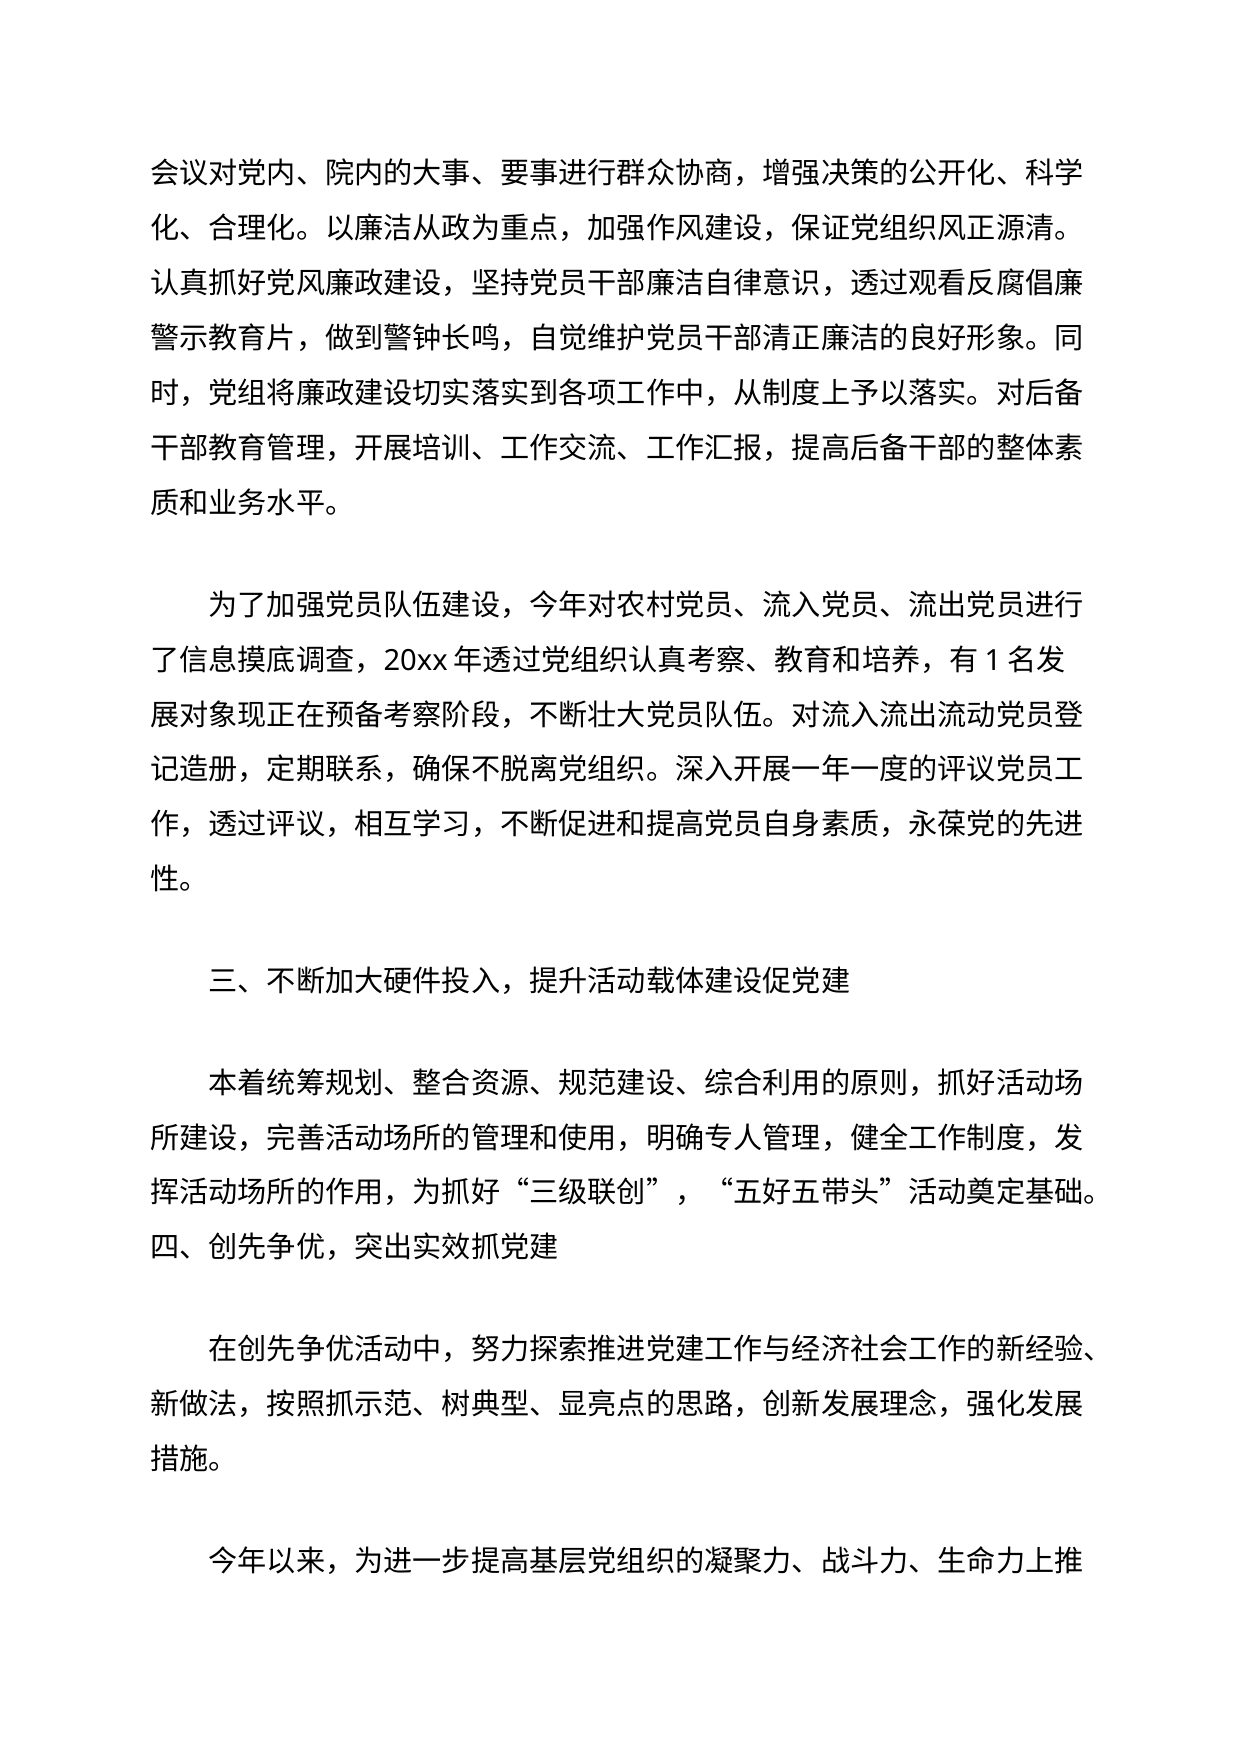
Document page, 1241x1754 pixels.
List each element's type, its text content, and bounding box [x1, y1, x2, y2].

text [150, 1537, 1090, 1579]
text 为了加强党员队伍建设，今年对农村党员、流入党员、流出党员进行了信息摸底调查，20xx年透过党组织认真考察、教育和培养，有1名发展对象现正在预备考察阶段，不断壮大党员队伍。对流入流出流动党员登记造册，定期联系，确保不脱离党组织。深入开展一年一度的评议党员工作，透过评议，相互学习，不断促进和提高党员自身素质，永葆党的先进性。 [150, 581, 1090, 898]
text 本着统筹规划、整合资源、规范建设、综合利用的原则，抓好活动场所建设，完善活动场所的管理和使用，明确专人管理，健全工作制度，发挥活动场所的作用，为抓好“三级联创”，“五好五带头”活动奠定基础。四、创先争优，突出实效抓党建 [150, 1059, 1090, 1266]
text 三、不断加大硬件投入，提升活动载体建设促党建 [150, 957, 1090, 1000]
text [150, 150, 1090, 522]
text 在创先争优活动中，努力探索推进党建工作与经济社会工作的新经验、新做法，按照抓示范、树典型、显亮点的思路，创新发展理念，强化发展措施。 [150, 1326, 1090, 1478]
